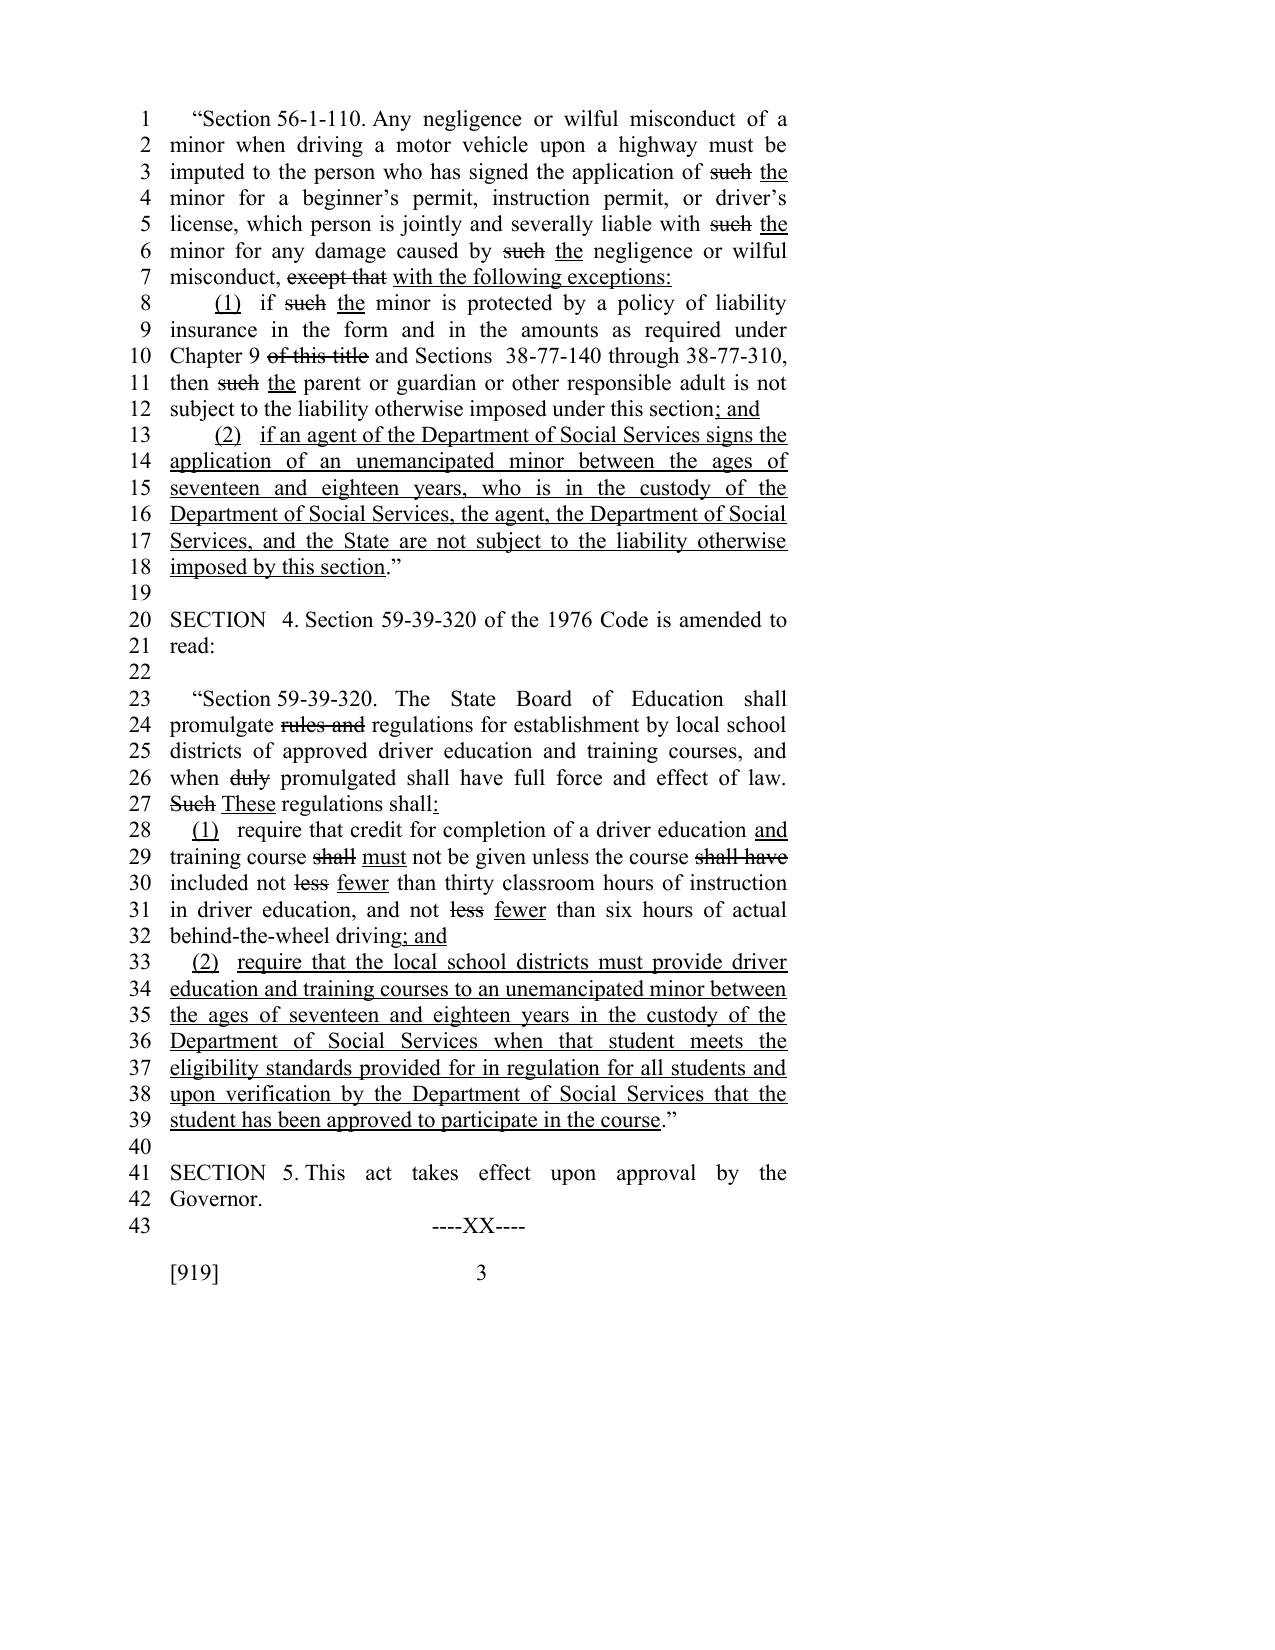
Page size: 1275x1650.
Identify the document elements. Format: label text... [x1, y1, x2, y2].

text (1) require that credit for completion of a driver education and training course shall must not be given unless the course shall have included not less fewer than thirty classroom hours of instruction in driver education, and not less fewer than six hours of actual behind-the-wheel driving; and [169, 817, 787, 948]
text (1) if such the minor is protected by a policy of liability insurance in the form and in the amounts as required under Chapter 9 of this title and Sections 38-77-140 through 38-77-310, then such the parent or guardian or other responsible adult is not subject to the liability otherwise imposed under this section; and [169, 289, 787, 421]
text (2) if an agent of the Department of Social Services signs the application of an unemancipated minor between the ages of seventeen and eighteen years, who is in the custody of the Department of Social Services, the agent, the Department of Social Services, and the State are not subject to the liability otherwise imposed by this section.” [169, 421, 787, 470]
text ----XX---- [169, 1212, 787, 1238]
text SECTION 5. This act takes effect upon approval by the Governor. [169, 1159, 787, 1212]
text “Section 59-39-320. The State Board of Education shall promulgate rules and regulations for establishment by local school districts of approved driver education and training courses, and when duly promulgated shall have full force and effect of law. Such These regulations shall: [169, 685, 787, 817]
text “Section 56-1-110. Any negligence or wilful misconduct of a minor when driving a motor vehicle upon a highway must be imputed to the person who has signed the application of such the minor for a beginner’s permit, instruction permit, or driver’s license, which person is jointly and severally liable with such the minor for any damage caused by such the negligence or wilful misconduct, except that with the following exceptions: [169, 105, 787, 289]
text SECTION 4. Section 59-39-320 of the 1976 Code is amended to read: [169, 606, 787, 658]
text (2) require that the local school districts must provide driver education and training courses to an unemancipated minor between the ages of seventeen and eighteen years in the custody of the Department of Social Services when that student meets the eligibility standards provided for in regulation for all students and upon verification by the Department of Social Services that the student has been approved to participate in the course.” [169, 948, 787, 998]
